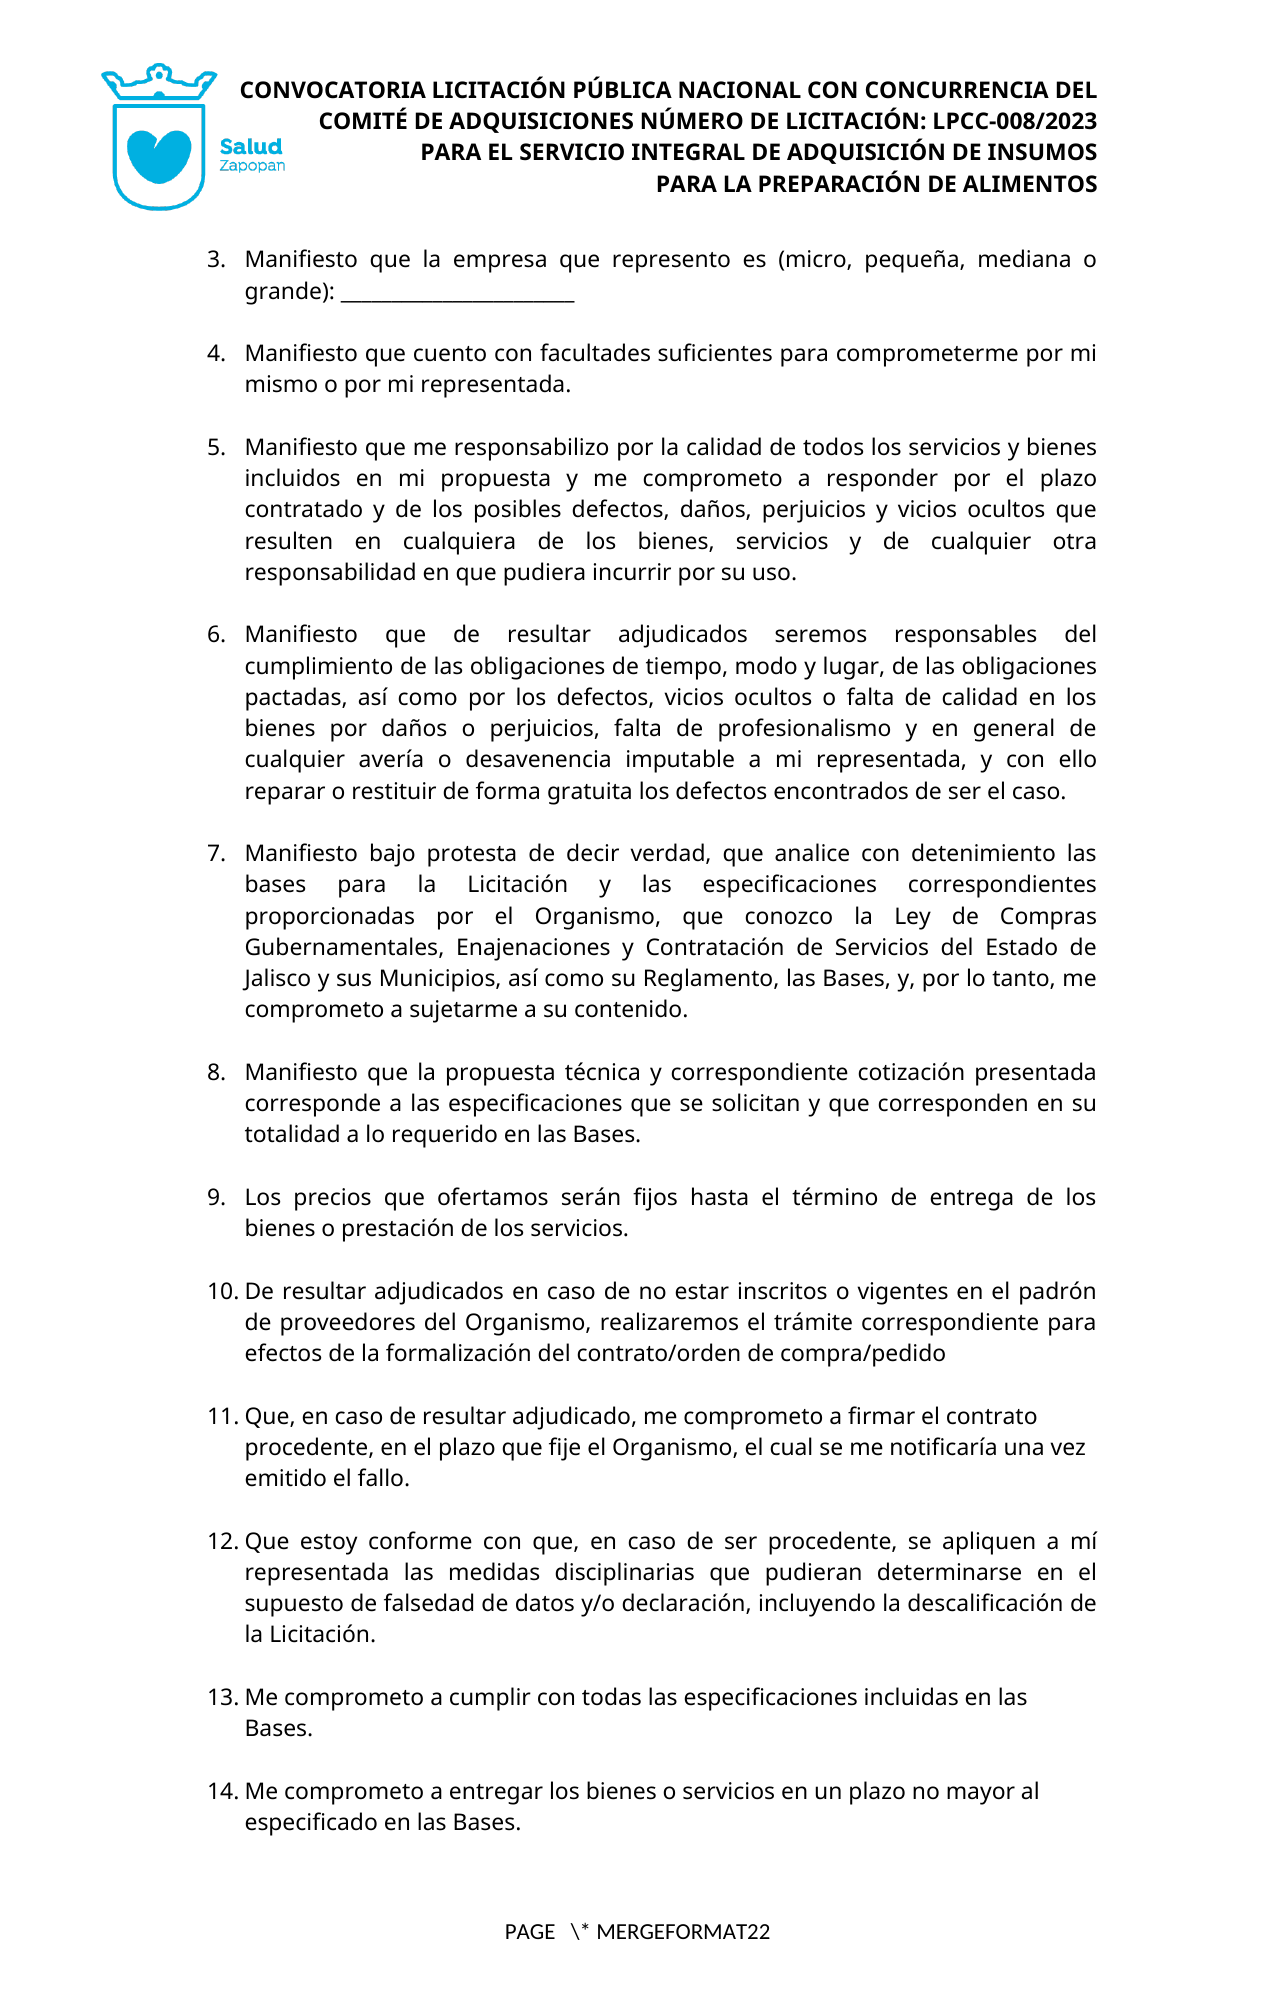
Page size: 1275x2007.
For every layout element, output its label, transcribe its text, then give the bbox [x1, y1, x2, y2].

list Manifiesto que de resultar adjudicados seremos responsables del cumplimiento de las obligaciones de tiempo, modo y lugar, de las obligaciones pactadas, así como por los defectos, vicios ocultos o falta de calidad en los bienes por daños o perjuicios, falta de profesionalismo y en general de cualquier avería o desavenencia imputable a mi representada, y con ello reparar o restituir de forma gratuita los defectos encontrados de ser el caso. [207, 618, 1098, 806]
list Que, en caso de resultar adjudicado, me comprometo a firmar el contrato procedente, en el plazo que fije el Organismo, el cual se me notificaría una vez emitido el fallo. [207, 1400, 1098, 1493]
list Manifiesto que la propuesta técnica y correspondiente cotización presentada corresponde a las especificaciones que se solicitan y que corresponden en su totalidad a lo requerido en las Bases. [207, 1056, 1098, 1150]
list Me comprometo a entregar los bienes o servicios en un plazo no mayor al especificado en las Bases. [207, 1775, 1098, 1837]
list Que estoy conforme con que, en caso de ser procedente, se apliquen a mí representada las medidas disciplinarias que pudieran determinarse en el supuesto de falsedad de datos y/o declaración, incluyendo la descalificación de la Licitación. [207, 1525, 1098, 1650]
list Me comprometo a cumplir con todas las especificaciones incluidas en las Bases. [207, 1681, 1098, 1743]
list Manifiesto que me responsabilizo por la calidad de todos los servicios y bienes incluidos en mi propuesta y me comprometo a responder por el plazo contratado y de los posibles defectos, daños, perjuicios y vicios ocultos que resulten en cualquiera de los bienes, servicios y de cualquier otra responsabilidad en que pudiera incurrir por su uso. [207, 431, 1098, 587]
list De resultar adjudicados en caso de no estar inscritos o vigentes en el padrón de proveedores del Organismo, realizaremos el trámite correspondiente para efectos de la formalización del contrato/orden de compra/pedido [207, 1275, 1098, 1368]
list Manifiesto que cuento con facultades suficientes para comprometerme por mi mismo o por mi representada. [207, 337, 1098, 400]
list Manifiesto que la empresa que represento es (micro, pequeña, mediana o grande): _______________________ [207, 243, 1098, 306]
list Manifiesto bajo protesta de decir verdad, que analice con detenimiento las bases para la Licitación y las especificaciones correspondientes proporcionadas por el Organismo, que conozco la Ley de Compras Gubernamentales, Enajenaciones y Contratación de Servicios del Estado de Jalisco y sus Municipios, así como su Reglamento, las Bases, y, por lo tanto, me comprometo a sujetarme a su contenido. [207, 837, 1098, 1025]
picture [108, 67, 211, 95]
picture [97, 63, 290, 220]
list Los precios que ofertamos serán fijos hasta el término de entrega de los bienes o prestación de los servicios. [207, 1181, 1098, 1243]
